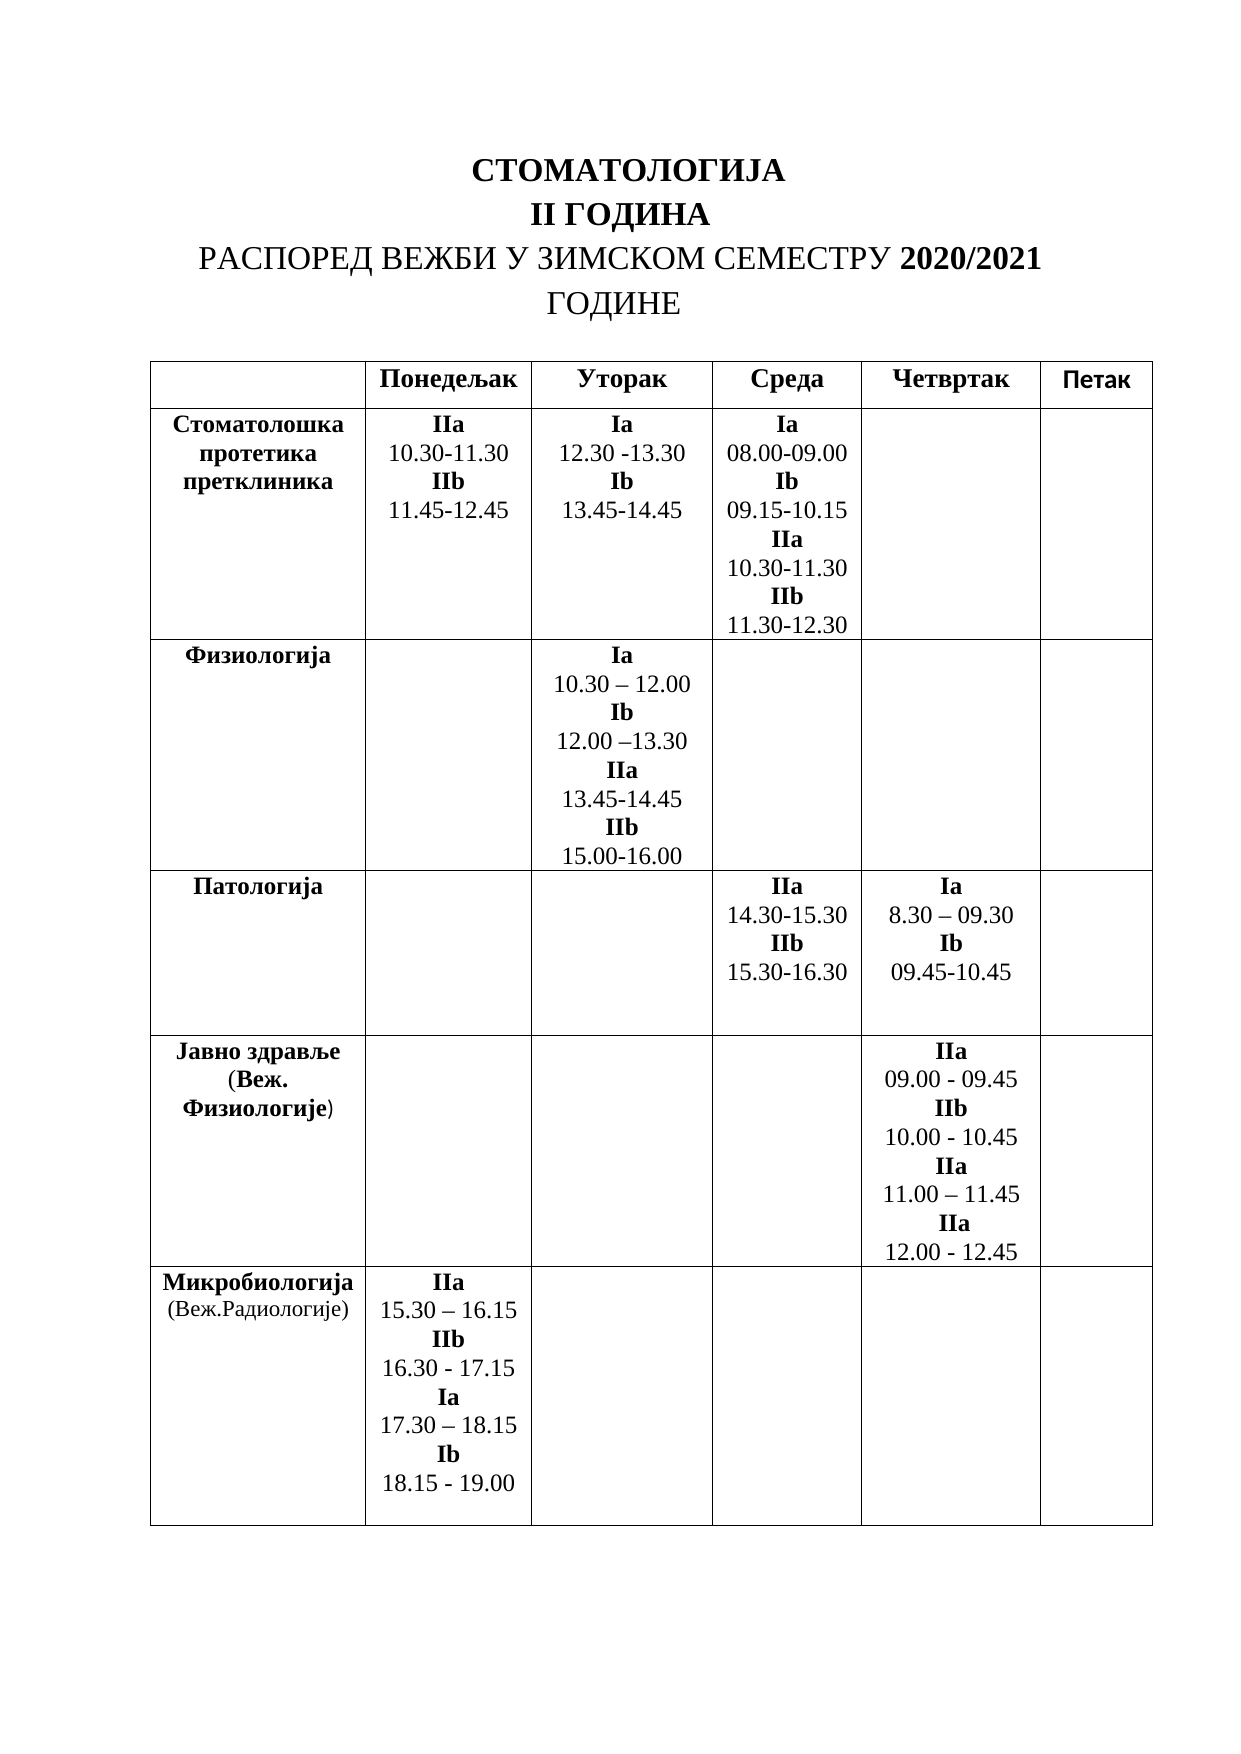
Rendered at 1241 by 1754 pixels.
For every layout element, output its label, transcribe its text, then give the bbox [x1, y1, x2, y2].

table_cell [1041, 640, 1152, 870]
table_header Уторак [532, 362, 712, 408]
table_cell [1041, 1036, 1152, 1266]
table_cell [713, 1036, 861, 1266]
table_cell [862, 409, 1040, 639]
table_cell Ia 08.00-09.00 Ib 09.15-10.15 IIa 10.30-11.30 IIb 11.30-12.30 [713, 409, 861, 639]
table_cell [366, 871, 531, 1035]
table_header Петак [1041, 362, 1152, 408]
table_header Четвртак [862, 362, 1040, 408]
table_cell [532, 1267, 712, 1525]
table_cell Патологија [151, 871, 365, 1035]
table_cell Физиологија [151, 640, 365, 870]
table_cell [862, 640, 1040, 870]
table_cell Стоматолошка протетика претклиника [151, 409, 365, 639]
table_cell Ia 12.30 -13.30 Ib 13.45-14.45 [532, 409, 712, 639]
table_cell [1041, 409, 1152, 639]
table_cell [366, 1036, 531, 1266]
table_cell IIа 14.30-15.30 IIb 15.30-16.30 [713, 871, 861, 1035]
table_cell [1041, 871, 1152, 1035]
table_cell [713, 1267, 861, 1525]
table_cell Микробиологија (Веж.Радиологије) [151, 1267, 365, 1525]
table_cell Јавно здравље (Веж. Физиологије) [151, 1036, 365, 1266]
table_cell IIa 10.30-11.30 IIb 11.45-12.45 [366, 409, 531, 639]
table_cell [713, 640, 861, 870]
table_cell IIа 09.00 - 09.45 IIb 10.00 - 10.45 IIa 11.00 – 11.45 IIa 12.00 - 12.45 [862, 1036, 1040, 1266]
table_cell [532, 871, 712, 1035]
table_cell Ia 8.30 – 09.30 Ib 09.45-10.45 [862, 871, 1040, 1035]
table_cell [532, 1036, 712, 1266]
table_cell Ia 10.30 – 12.00 Ib 12.00 –13.30 IIa 13.45-14.45 IIb 15.00-16.00 [532, 640, 712, 870]
text РАСПОРЕД ВЕЖБИ У ЗИМСКОМ СЕМЕСТРУ 2020/2021 ГОДИНЕ [150, 238, 1090, 323]
table_cell [366, 640, 531, 870]
table_header Понедељак [366, 362, 531, 408]
table_cell [1041, 1267, 1152, 1525]
table_cell [862, 1267, 1040, 1525]
table_cell IIa 15.30 – 16.15 IIb 16.30 - 17.15 Ia 17.30 – 18.15 Ib 18.15 - 19.00 [366, 1267, 531, 1525]
table_header [151, 362, 365, 408]
text СТОМАТОЛОГИЈА [150, 150, 1090, 188]
table_header Среда [713, 362, 861, 408]
text II ГОДИНА [150, 194, 1090, 232]
